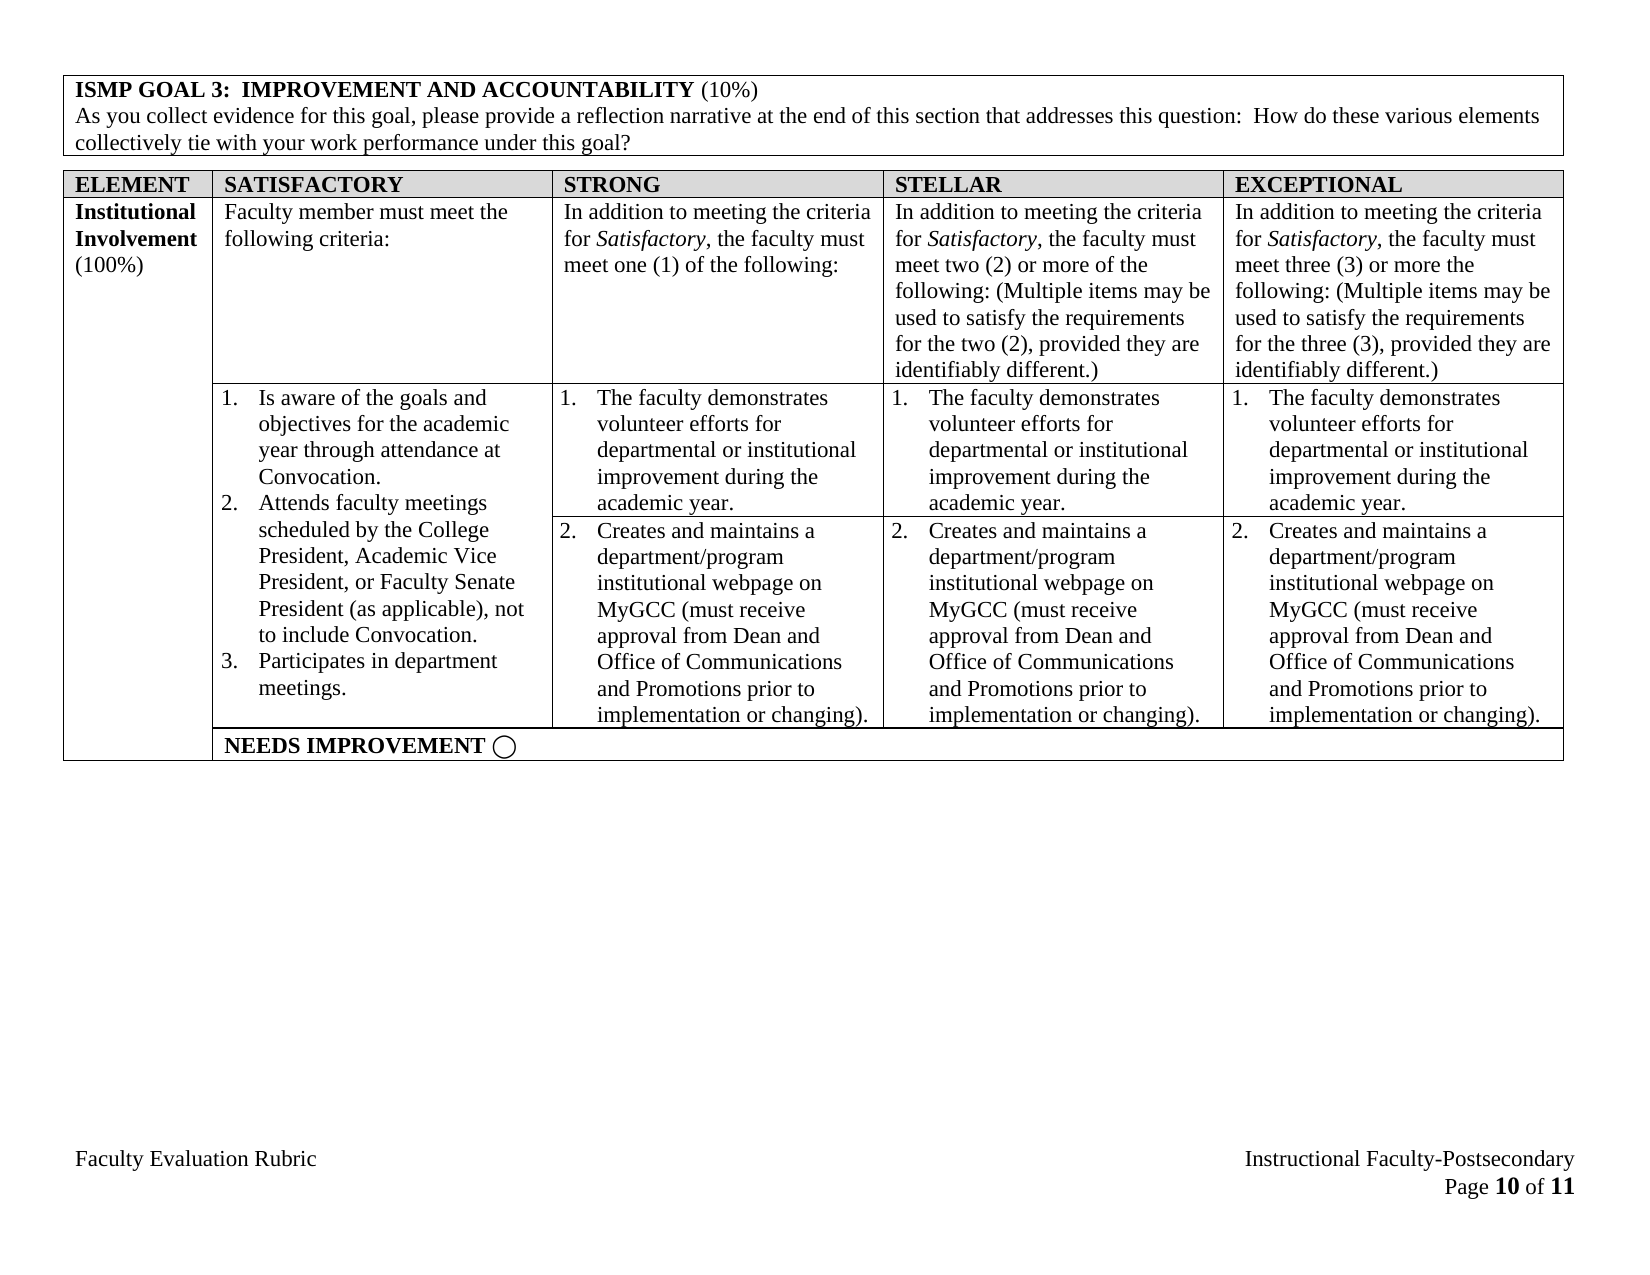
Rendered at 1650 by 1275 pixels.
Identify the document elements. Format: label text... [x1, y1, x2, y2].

table_header SATISFACTORY [213, 171, 552, 197]
table_cell The faculty demonstrates volunteer efforts for departmental or institutional improvement during the academic year. [1224, 384, 1563, 516]
table_cell Creates and maintains a department/program institutional webpage on MyGCC (must receive approval from Dean and Office of Communications and Promotions prior to implementation or changing). [553, 517, 883, 727]
table_cell Institutional Involvement (100%) [64, 198, 212, 760]
table_header EXCEPTIONAL [1224, 171, 1563, 197]
table_cell Is aware of the goals and objectives for the academic year through attendance at Convocation. Attends faculty meetings scheduled by the College President, Academic Vice President, or Faculty Senate President (as applicable), not to include Convocation. Participates in department meetings. [213, 384, 552, 727]
table_header ELEMENT [64, 171, 212, 197]
table_cell Creates and maintains a department/program institutional webpage on MyGCC (must receive approval from Dean and Office of Communications and Promotions prior to implementation or changing). [884, 517, 1223, 727]
table_cell The faculty demonstrates volunteer efforts for departmental or institutional improvement during the academic year. [553, 384, 883, 516]
table_cell In addition to meeting the criteria for Satisfactory, the faculty must meet one (1) of the following: [553, 198, 883, 383]
table_cell Creates and maintains a department/program institutional webpage on MyGCC (must receive approval from Dean and Office of Communications and Promotions prior to implementation or changing). [1224, 517, 1563, 727]
table_cell The faculty demonstrates volunteer efforts for departmental or institutional improvement during the academic year. [884, 384, 1223, 516]
table_header STELLAR [884, 171, 1223, 197]
table_header ISMP GOAL 3: IMPROVEMENT AND ACCOUNTABILITY (10%) As you collect evidence for this goal, please provide a reflection narrative at the end of this section that addresses this question: How do these various elements collectively tie with your work performance under this goal? [64, 76, 1563, 155]
table_cell In addition to meeting the criteria for Satisfactory, the faculty must meet two (2) or more of the following: (Multiple items may be used to satisfy the requirements for the two (2), provided they are identifiably different.) [884, 198, 1223, 383]
table_cell In addition to meeting the criteria for Satisfactory, the faculty must meet three (3) or more the following: (Multiple items may be used to satisfy the requirements for the three (3), provided they are identifiably different.) [1224, 198, 1563, 383]
table_cell NEEDS IMPROVEMENT ◯ [213, 729, 1563, 760]
table_cell Faculty member must meet the following criteria: [213, 198, 552, 383]
table_header STRONG [553, 171, 883, 197]
